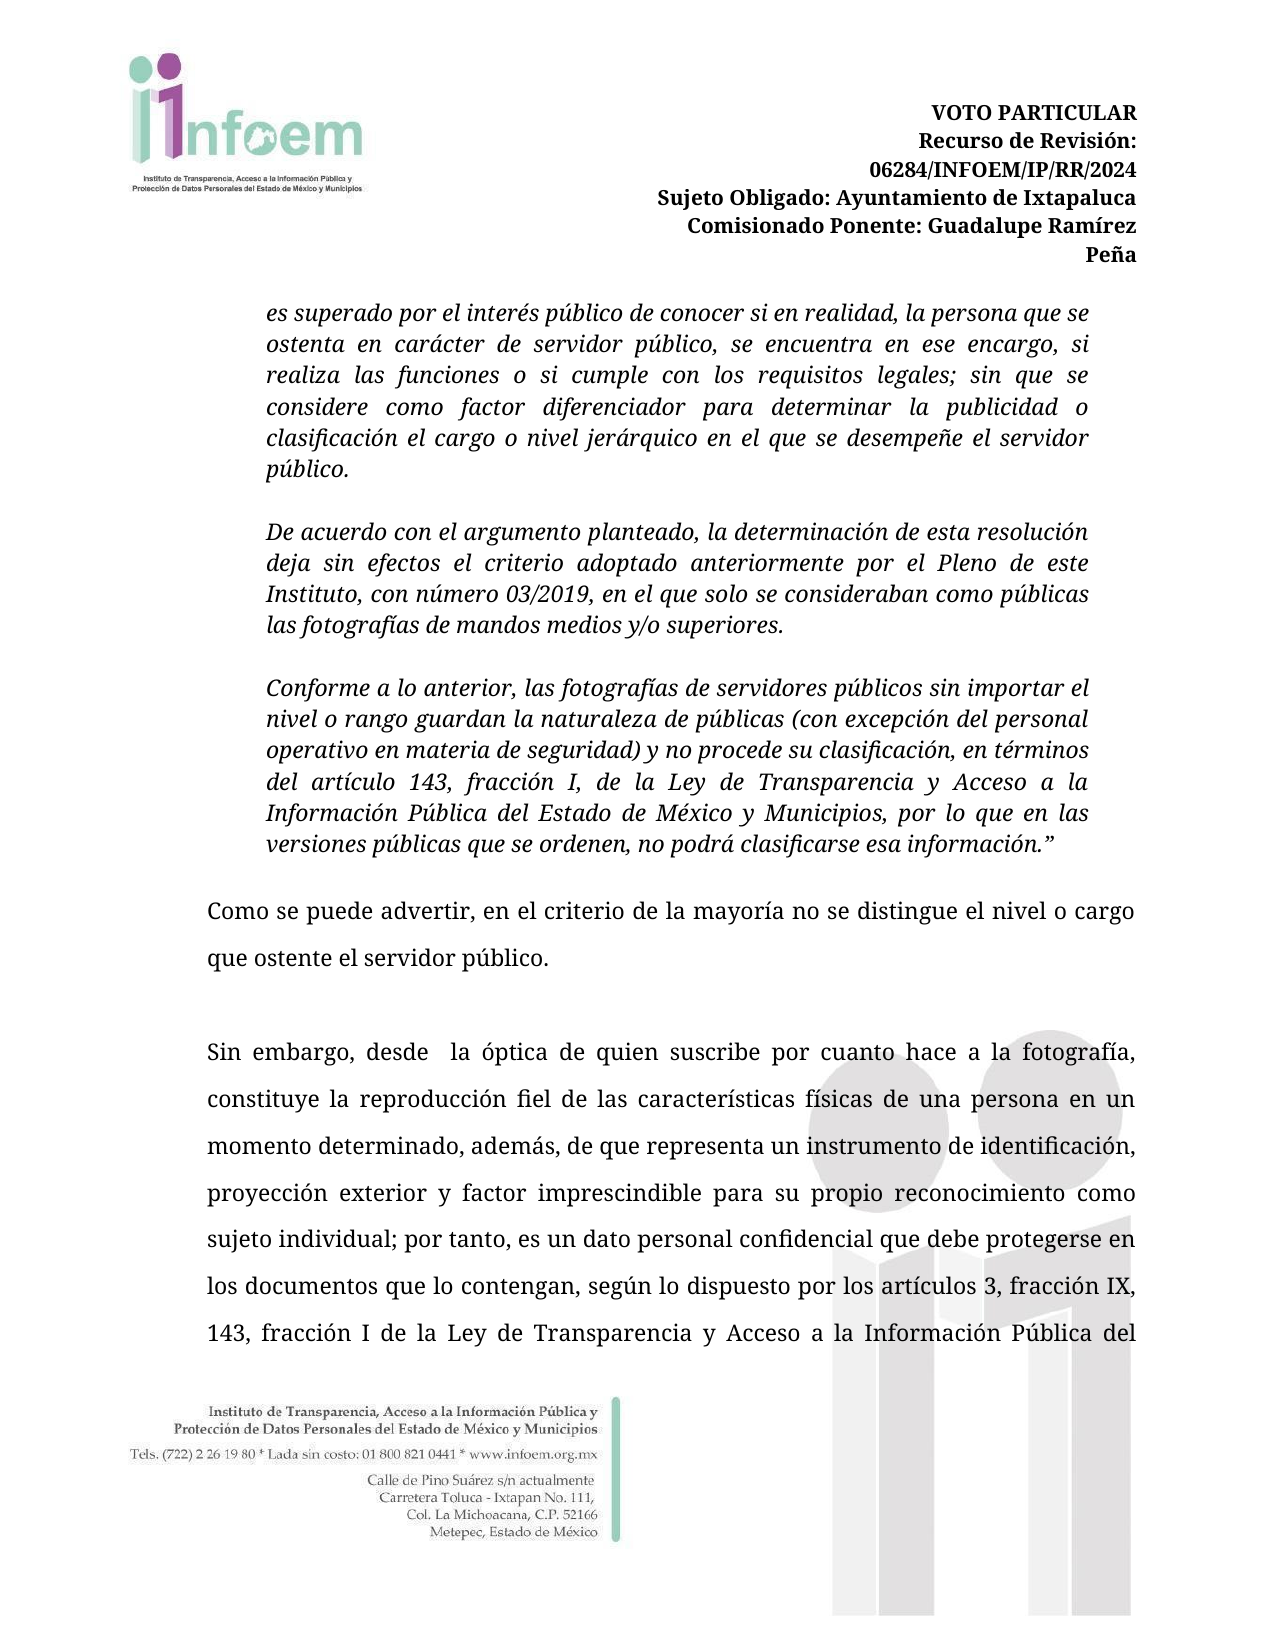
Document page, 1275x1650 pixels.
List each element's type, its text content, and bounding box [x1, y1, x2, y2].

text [266, 297, 1092, 484]
picture [14, 0, 1247, 1616]
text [207, 1036, 1137, 1348]
text Como se puede advertir, en el criterio de la mayoría no se distingue el nivel o cargo que ostente el servidor público. [207, 895, 1137, 973]
text De acuerdo con el argumento planteado, la determinación de esta resolución deja sin efectos el criterio adoptado anteriormente por el Pleno de este Instituto, con número 03/2019, en el que solo se consideraban como públicas las fotografías de mandos medios y/o superiores. [266, 516, 1092, 641]
text Conforme a lo anterior, las fotografías de servidores públicos sin importar el nivel o rango guardan la naturaleza de públicas (con excepción del personal operativo en materia de seguridad) y no procede su clasificación, en términos del artículo 143, fracción I, de la Ley de Transparencia y Acceso a la Información Pública del Estado de México y Municipios, por lo que en las versiones públicas que se ordenen, no podrá clasificarse esa información.” [266, 672, 1092, 859]
